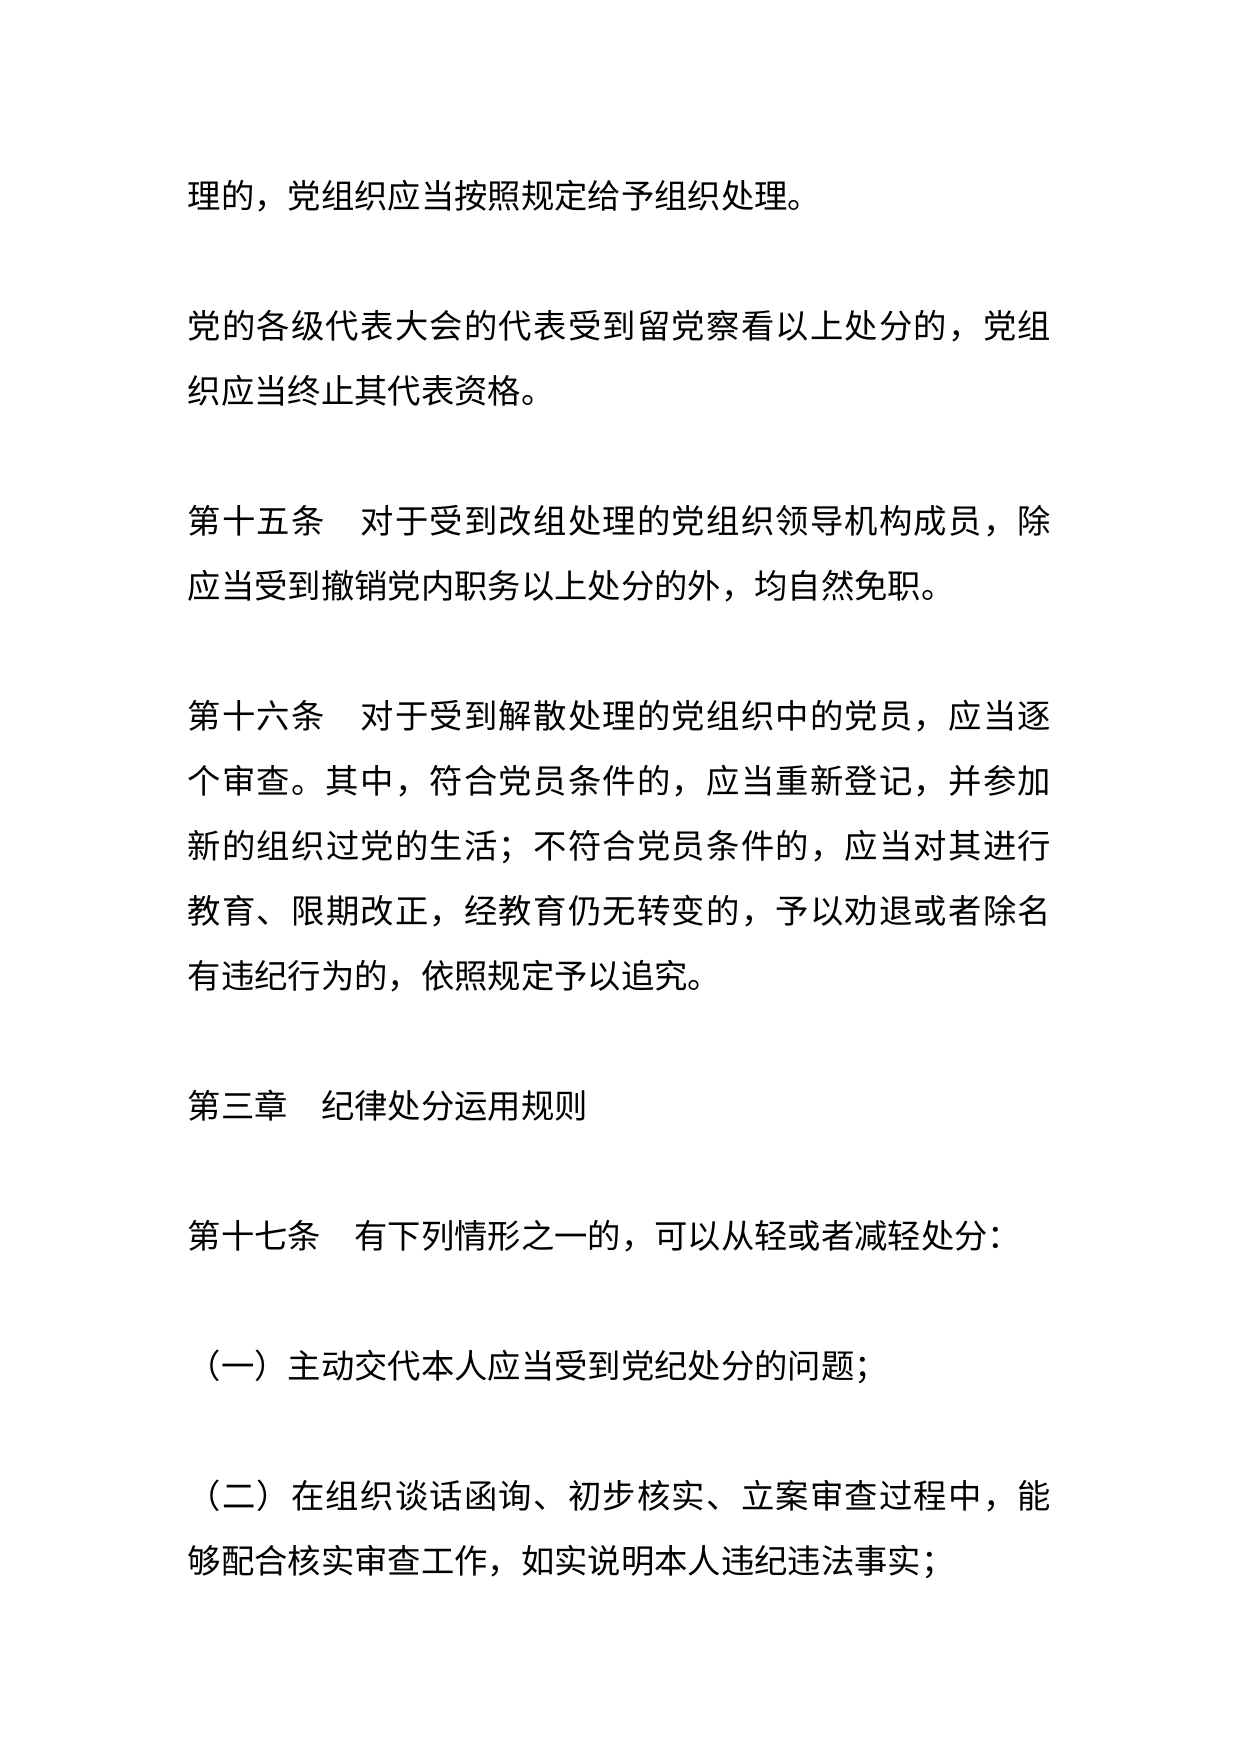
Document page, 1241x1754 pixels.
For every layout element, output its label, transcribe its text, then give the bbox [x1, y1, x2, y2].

text （一）主动交代本人应当受到党纪处分的问题； [187, 1332, 1053, 1397]
text 党的各级代表大会的代表受到留党察看以上处分的，党组织应当终止其代表资格。 [187, 292, 1053, 422]
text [187, 162, 1053, 227]
text 第三章 纪律处分运用规则 [187, 1072, 1053, 1137]
text 第十五条 对于受到改组处理的党组织领导机构成员，除应当受到撤销党内职务以上处分的外，均自然免职。 [187, 487, 1053, 617]
text 第十六条 对于受到解散处理的党组织中的党员，应当逐个审查。其中，符合党员条件的，应当重新登记，并参加新的组织过党的生活；不符合党员条件的，应当对其进行教育、限期改正，经教育仍无转变的，予以劝退或者除名；有违纪行为的，依照规定予以追究。 [187, 682, 1053, 1007]
text （二）在组织谈话函询、初步核实、立案审查过程中，能够配合核实审查工作，如实说明本人违纪违法事实； [187, 1462, 1053, 1592]
text 第十七条 有下列情形之一的，可以从轻或者减轻处分： [187, 1202, 1053, 1267]
